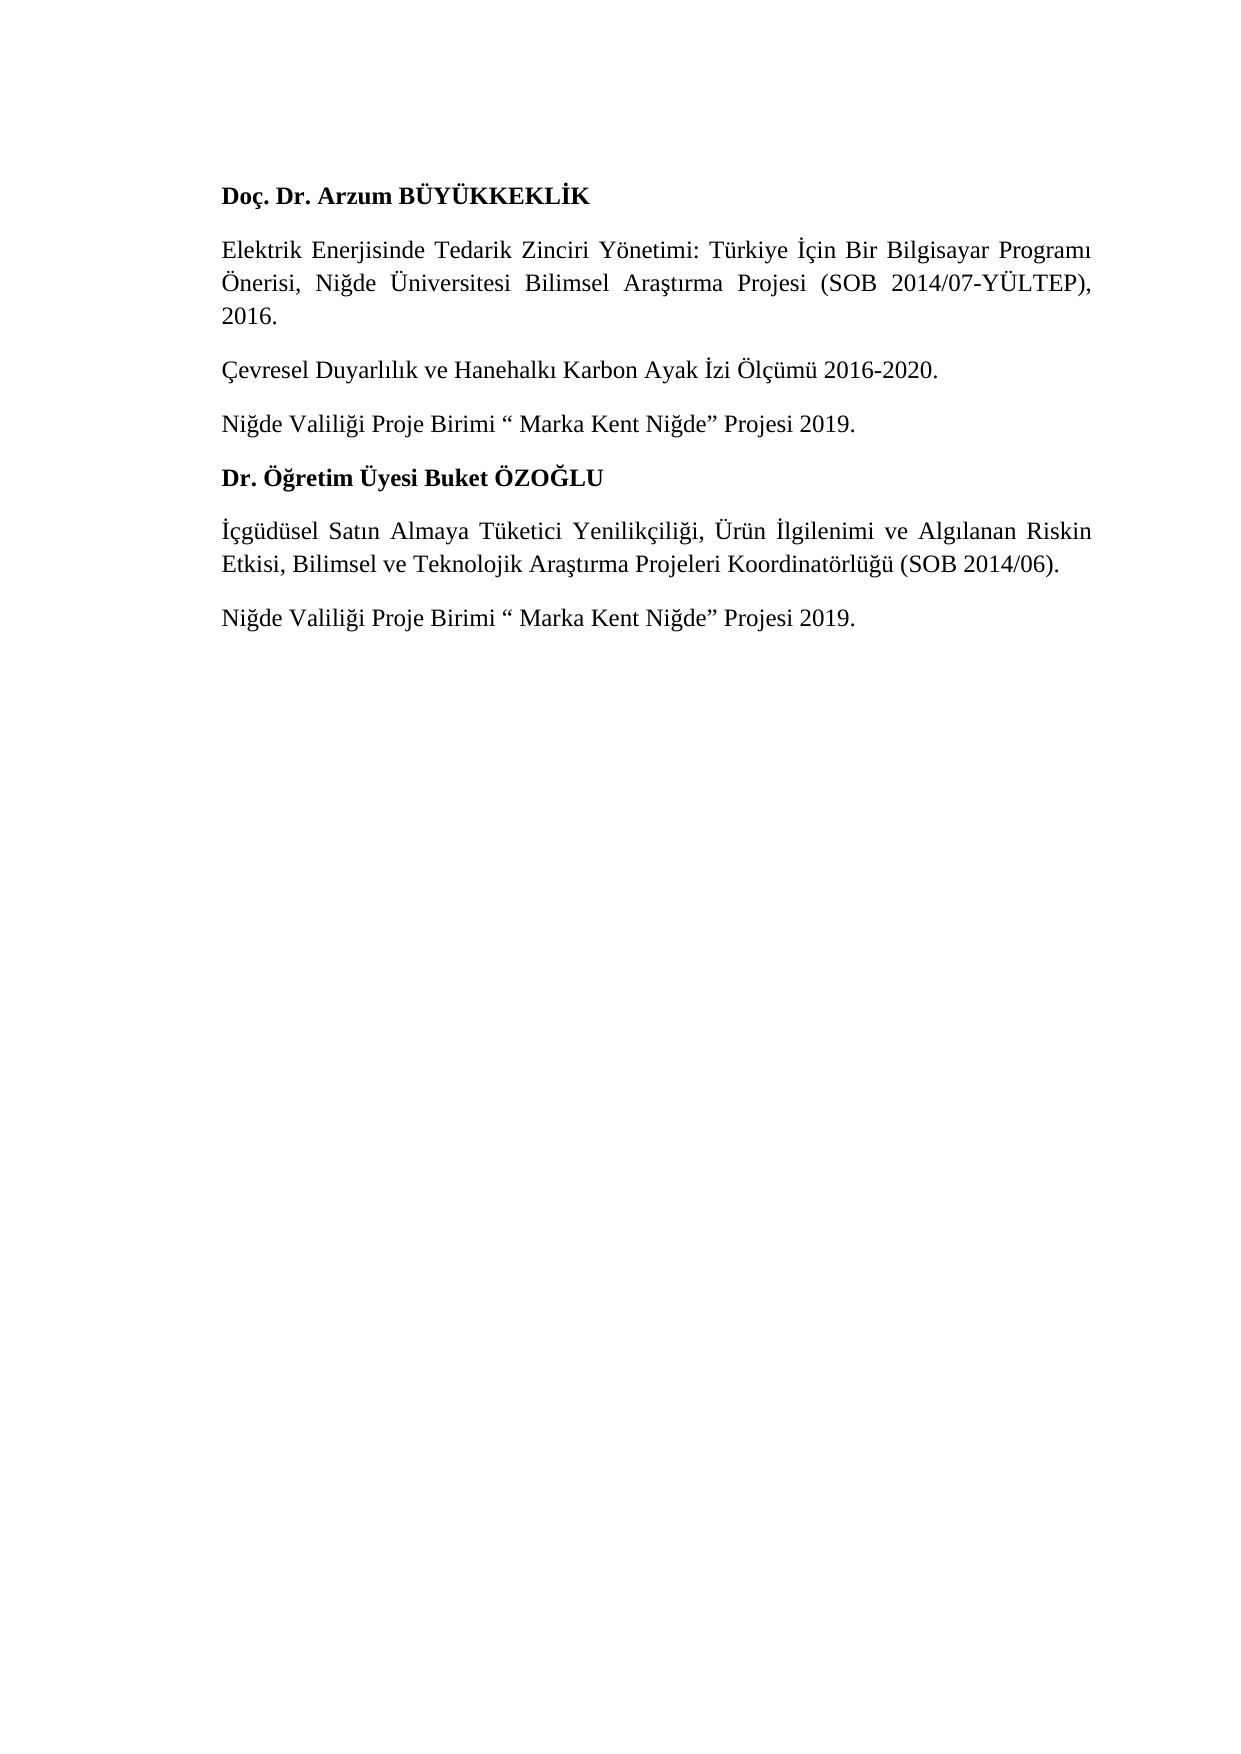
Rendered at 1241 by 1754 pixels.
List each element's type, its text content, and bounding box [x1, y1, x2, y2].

text İçgüdüsel Satın Almaya Tüketici Yenilikçiliği, Ürün İlgilenimi ve Algılanan Riskin Etkisi, Bilimsel ve Teknolojik Araştırma Projeleri Koordinatörlüğü (SOB 2014/06). [221, 516, 1093, 578]
text Niğde Valiliği Proje Birimi “ Marka Kent Niğde” Projesi 2019. [221, 603, 1093, 632]
text Niğde Valiliği Proje Birimi “ Marka Kent Niğde” Projesi 2019. [221, 409, 1093, 437]
text Çevresel Duyarlılık ve Hanehalkı Karbon Ayak İzi Ölçümü 2016-2020. [221, 355, 1093, 384]
text Doç. Dr. Arzum BÜYÜKKEKLİK [221, 181, 1093, 210]
text Elektrik Enerjisinde Tedarik Zinciri Yönetimi: Türkiye İçin Bir Bilgisayar Programı Önerisi, Niğde Üniversitesi Bilimsel Araştırma Projesi (SOB 2014/07-YÜLTEP), 2016. [221, 235, 1093, 330]
text Dr. Öğretim Üyesi Buket ÖZOĞLU [221, 463, 1093, 491]
